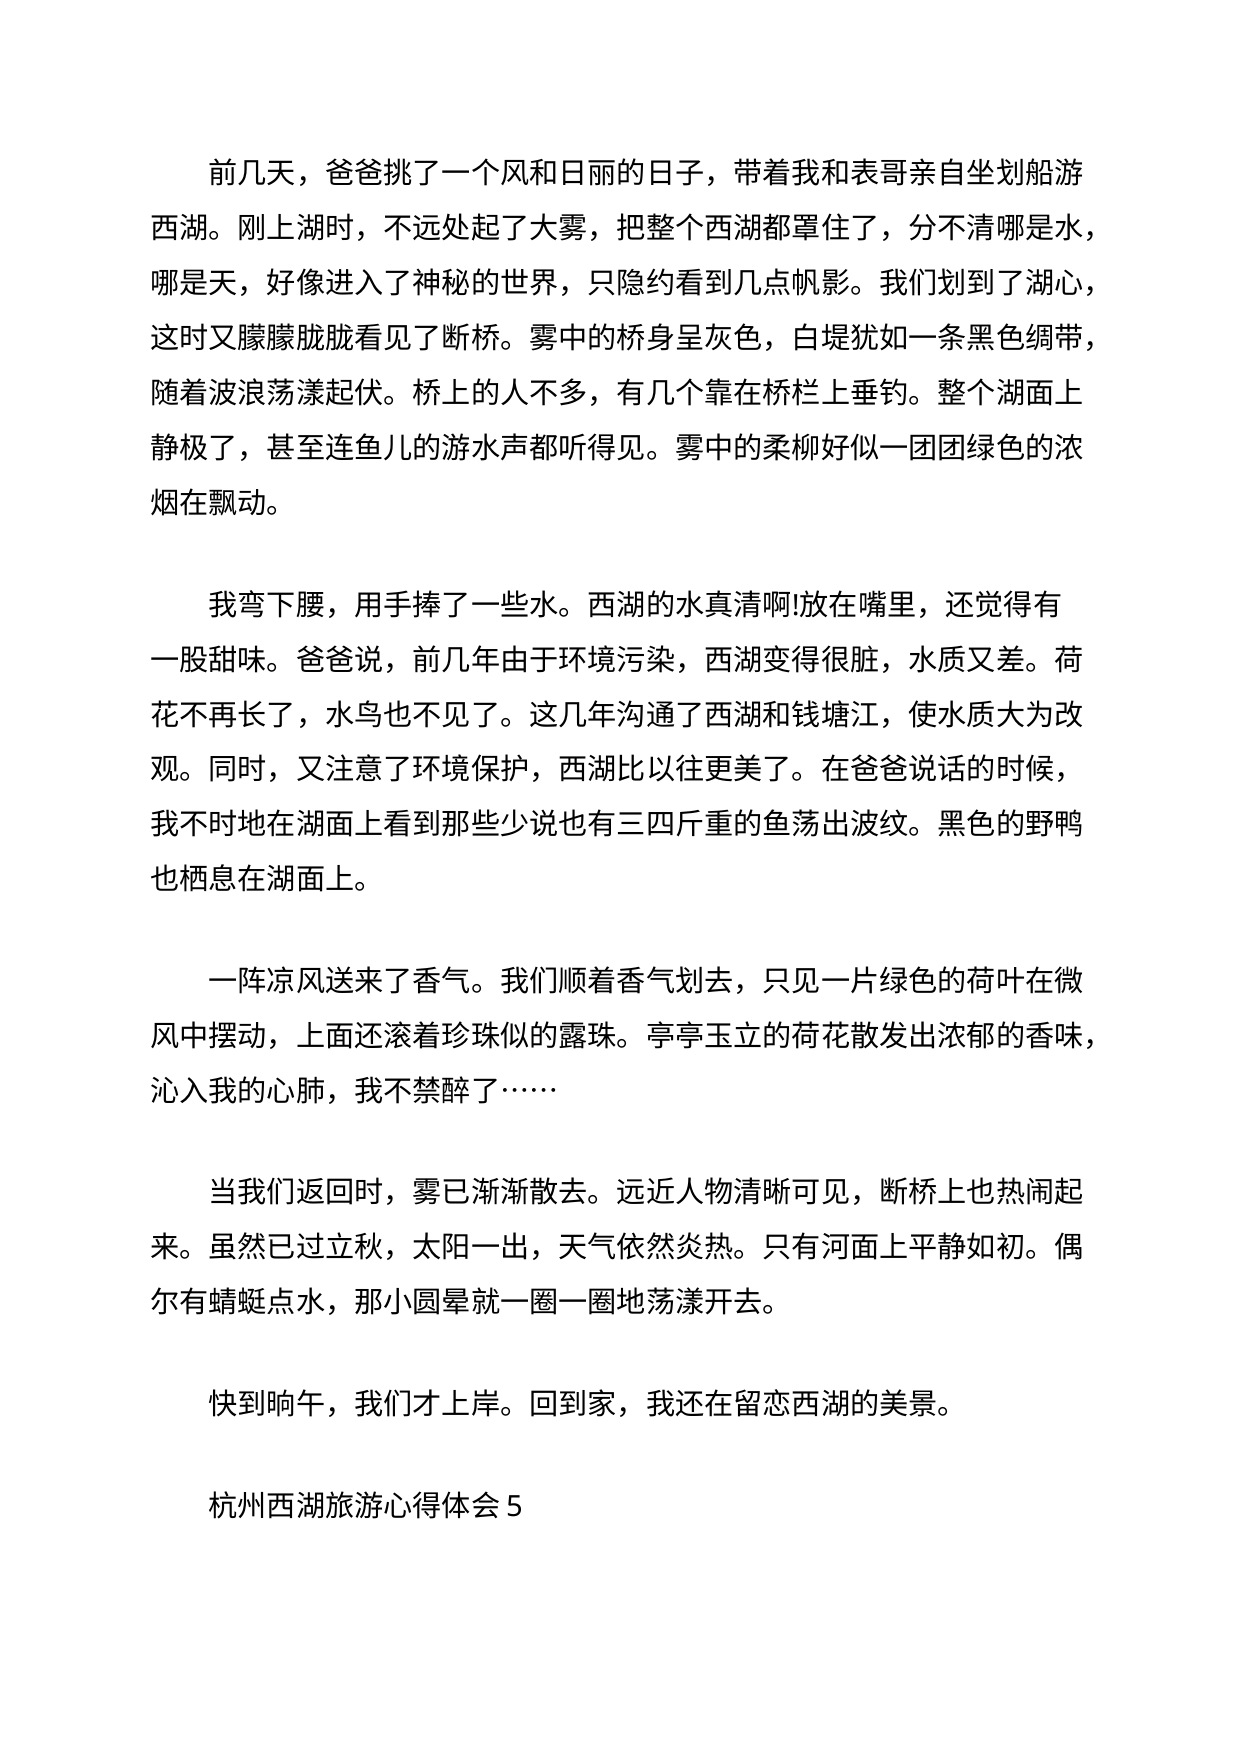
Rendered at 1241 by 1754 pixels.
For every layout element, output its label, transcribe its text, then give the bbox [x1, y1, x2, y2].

text 快到晌午，我们才上岸。回到家，我还在留恋西湖的美景。 [150, 1381, 1090, 1423]
text 当我们返回时，雾已渐渐散去。远近人物清晰可见，断桥上也热闹起来。虽然已过立秋，太阳一出，天气依然炎热。只有河面上平静如初。偶尔有蜻蜓点水，那小圆晕就一圈一圈地荡漾开去。 [150, 1169, 1090, 1321]
text 我弯下腰，用手捧了一些水。西湖的水真清啊!放在嘴里，还觉得有一股甜味。爸爸说，前几年由于环境污染，西湖变得很脏，水质又差。荷花不再长了，水鸟也不见了。这几年沟通了西湖和钱塘江，使水质大为改观。同时，又注意了环境保护，西湖比以往更美了。在爸爸说话的时候，我不时地在湖面上看到那些少说也有三四斤重的鱼荡出波纹。黑色的野鸭也栖息在湖面上。 [150, 581, 1090, 898]
text 前几天，爸爸挑了一个风和日丽的日子，带着我和表哥亲自坐划船游西湖。刚上湖时，不远处起了大雾，把整个西湖都罩住了，分不清哪是水，哪是天，好像进入了神秘的世界，只隐约看到几点帆影。我们划到了湖心，这时又朦朦胧胧看见了断桥。雾中的桥身呈灰色，白堤犹如一条黑色绸带，随着波浪荡漾起伏。桥上的人不多，有几个靠在桥栏上垂钓。整个湖面上静极了，甚至连鱼儿的游水声都听得见。雾中的柔柳好似一团团绿色的浓烟在飘动。 [150, 150, 1090, 522]
text 一阵凉风送来了香气。我们顺着香气划去，只见一片绿色的荷叶在微风中摆动，上面还滚着珍珠似的露珠。亭亭玉立的荷花散发出浓郁的香味，沁入我的心肺，我不禁醉了…… [150, 957, 1090, 1109]
text 杭州西湖旅游心得体会5 [150, 1482, 1090, 1525]
